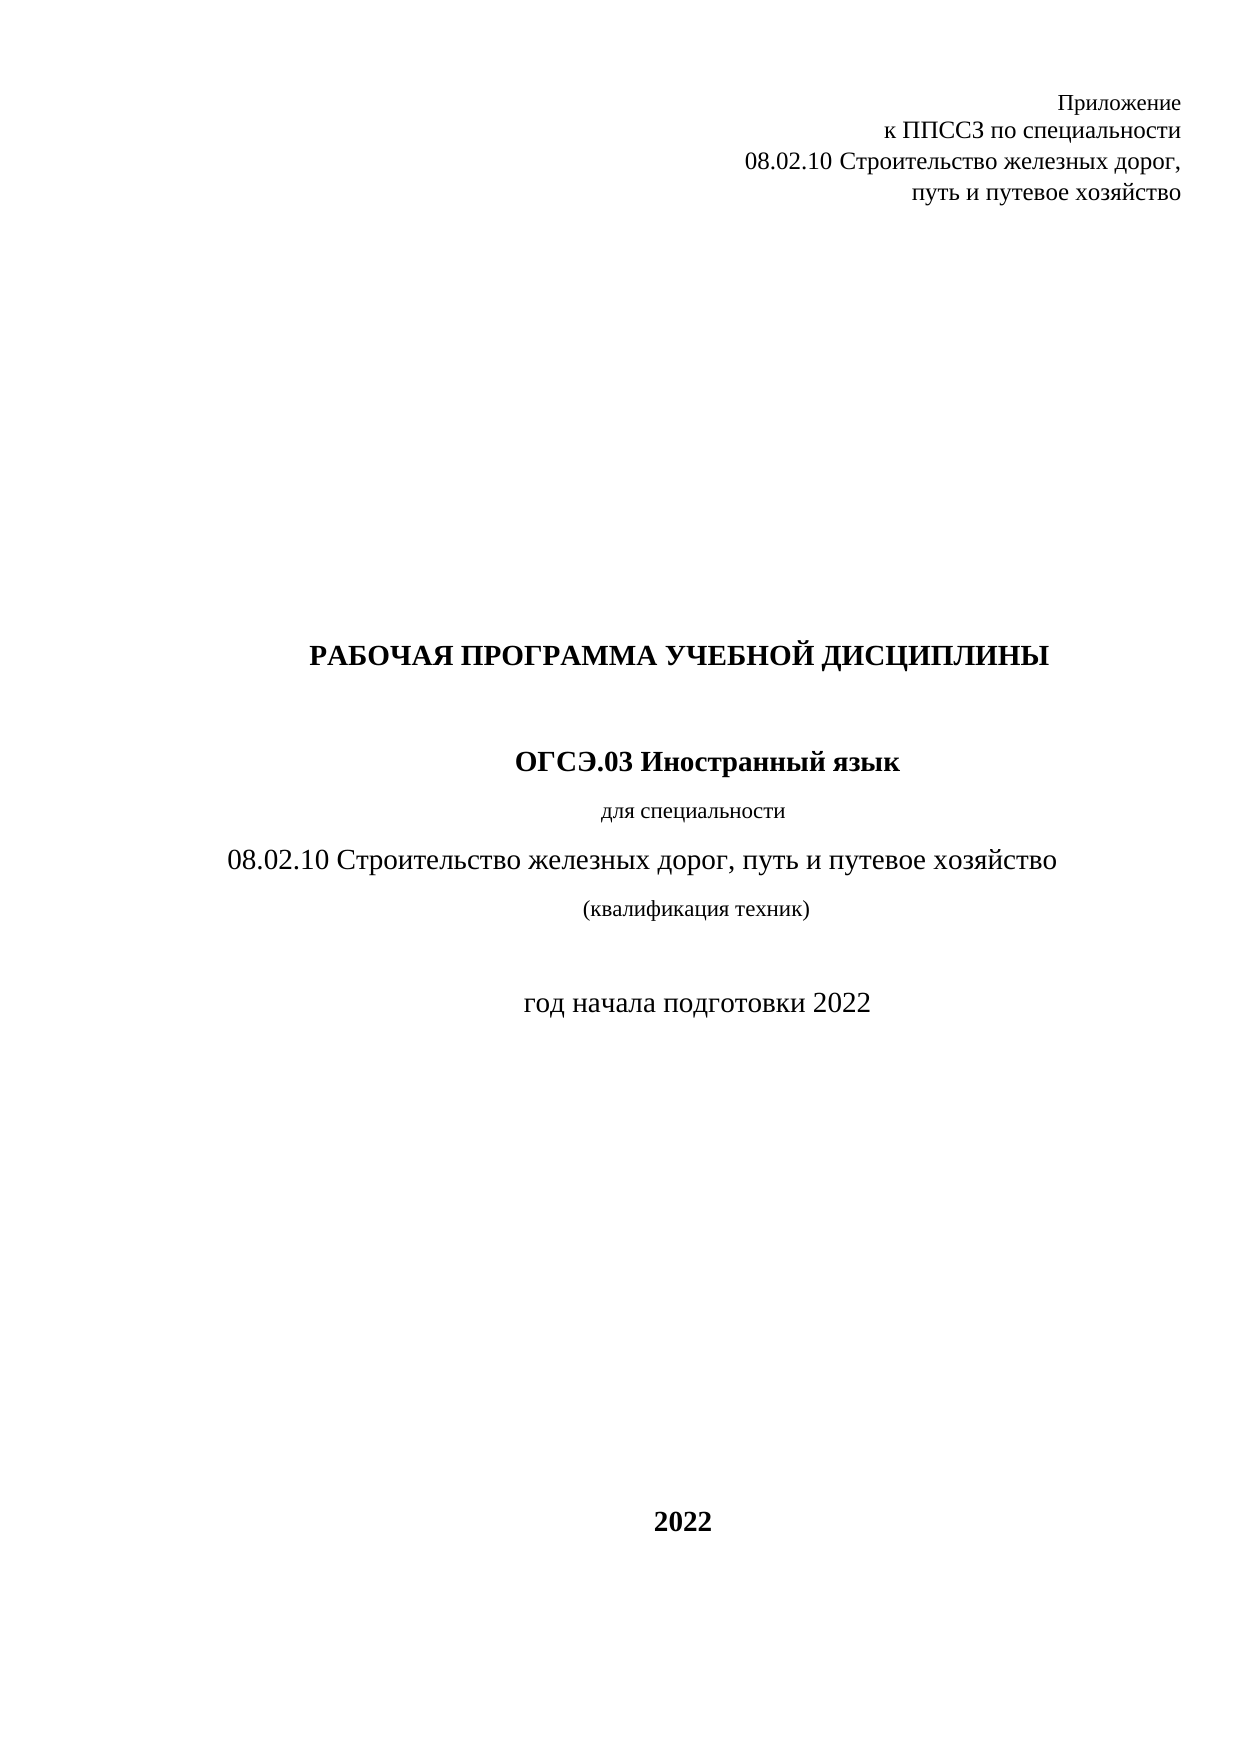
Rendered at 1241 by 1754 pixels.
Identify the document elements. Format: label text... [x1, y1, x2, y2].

text 08.02.10 Строительство железных дорог, путь и путевое хозяйство [103, 842, 1181, 876]
text ОГСЭ.03 Иностранный язык [177, 744, 1181, 778]
text Приложение [177, 89, 1181, 115]
text РАБОЧАЯ ПРОГРАММА УЧЕБНОЙ ДИСЦИПЛИНЫ [177, 638, 1181, 672]
text (квалификация техник) [177, 895, 1181, 921]
text к ППССЗ по специальности [103, 115, 1181, 144]
text год начала подготовки 2022 [177, 985, 1181, 1018]
text для специальности [177, 797, 1181, 823]
text 08.02.10 Строительство железных дорог, путь и путевое хозяйство [103, 146, 1181, 206]
text 2022 [177, 1504, 1181, 1538]
